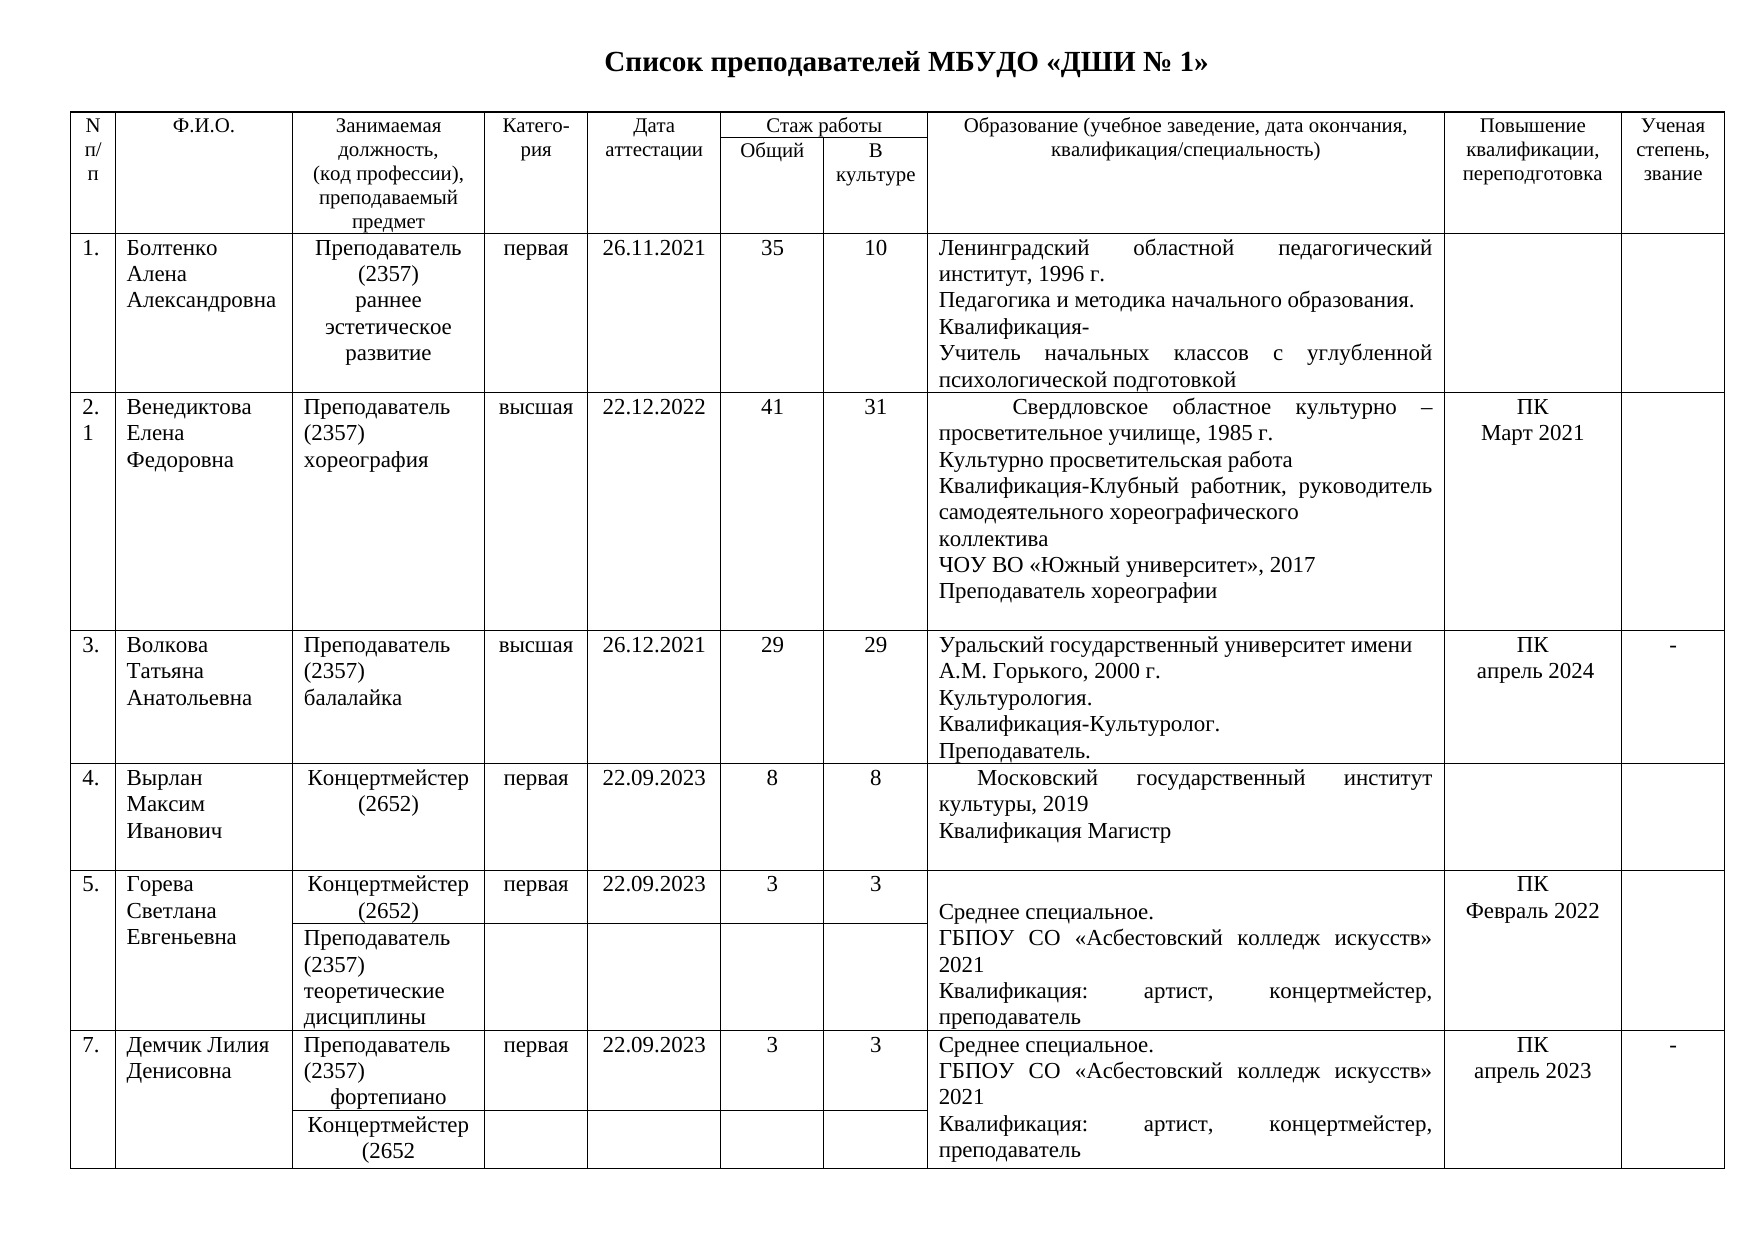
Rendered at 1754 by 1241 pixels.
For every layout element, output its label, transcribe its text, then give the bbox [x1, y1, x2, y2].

table_cell Венедиктова Елена Федоровна [116, 393, 292, 630]
table_cell Концертмейстер (2652) [293, 871, 484, 923]
table_cell 22.09.2023 [588, 764, 720, 869]
table_cell 10 [824, 234, 927, 392]
table_cell 22.09.2023 [588, 871, 720, 923]
table_cell [71, 1031, 115, 1167]
table_cell 3 [824, 1031, 927, 1110]
table_cell Демчик Лилия Денисовна [116, 1031, 292, 1167]
table_cell Среднее специальное. ГБПОУ СО «Асбестовский колледж искусств» 2021 Квалификация: артист, концертмейстер, преподаватель [928, 1031, 1444, 1167]
table_cell Преподаватель (2357) фортепиано [293, 1031, 484, 1110]
table_cell 35 [721, 234, 823, 392]
table_header Занимаемая должность, (код профессии), преподаваемый предмет [293, 113, 484, 233]
table_cell 3 [721, 1031, 823, 1110]
table_header Стаж работы [721, 113, 927, 137]
table_cell 26.11.2021 [588, 234, 720, 392]
table_cell Болтенко Алена Александровна [116, 234, 292, 392]
table_cell 3 [721, 871, 823, 923]
table_cell Концертмейстер (2652) [293, 764, 484, 869]
table_cell 31 [824, 393, 927, 630]
table_cell Волкова Татьяна Анатольевна [116, 631, 292, 763]
table_cell 41 [721, 393, 823, 630]
table_cell первая [485, 764, 587, 869]
table_cell ПК Март 2021 [1445, 393, 1621, 630]
table_cell Преподаватель (2357) раннее эстетическое развитие [293, 234, 484, 392]
table_cell Концертмейстер (2652 [293, 1111, 484, 1167]
table_cell [1622, 234, 1724, 392]
table_cell [721, 924, 823, 1030]
table_header N п/п [71, 113, 115, 233]
table_cell - [1622, 1031, 1724, 1167]
table_cell Горева Светлана Евгеньевна [116, 871, 292, 1030]
table_cell 22.12.2022 [588, 393, 720, 630]
table_cell [485, 924, 587, 1030]
table_header Ученая степень, звание [1622, 113, 1724, 233]
table_header Повышение квалификации, переподготовка [1445, 113, 1621, 233]
table_cell ПК апрель 2023 [1445, 1031, 1621, 1167]
table_cell [71, 764, 115, 869]
table_cell [1622, 871, 1724, 1030]
table_cell 26.12.2021 [588, 631, 720, 763]
table_cell - [1622, 631, 1724, 763]
table_cell [485, 1111, 587, 1167]
table_header Ф.И.О. [116, 113, 292, 233]
table_cell [721, 1111, 823, 1167]
table_cell 8 [824, 764, 927, 869]
table_cell В культуре [824, 138, 927, 233]
table_cell высшая [485, 631, 587, 763]
table_cell [824, 1111, 927, 1167]
table_header Образование (учебное заведение, дата окончания, квалификация/специальность) [928, 113, 1444, 233]
table_cell [588, 1111, 720, 1167]
table_cell Московский государственный институт культуры, 2019 Квалификация Магистр [928, 764, 1444, 869]
table_cell ПК Февраль 2022 [1445, 871, 1621, 1030]
text Список преподавателей МБУДО «ДШИ № 1» [118, 44, 1695, 78]
table_cell [1445, 234, 1621, 392]
table_cell 8 [721, 764, 823, 869]
table_cell ПК апрель 2024 [1445, 631, 1621, 763]
table_cell [71, 871, 115, 1030]
table_cell Ленинградский областной педагогический институт, 1996 г. Педагогика и методика начального образования. Квалификация- Учитель начальных классов с углубленной психологической подготовкой [928, 234, 1444, 392]
table_cell [1622, 764, 1724, 869]
table_cell [71, 631, 115, 763]
table_cell 22.09.2023 [588, 1031, 720, 1110]
table_cell Преподаватель (2357) балалайка [293, 631, 484, 763]
table_header Катего-рия [485, 113, 587, 233]
table_cell Свердловское областное культурно – просветительное училище, 1985 г. Культурно просветительская работа Квалификация-Клубный работник, руководитель самодеятельного хореографического коллектива ЧОУ ВО «Южный университет», 2017 Преподаватель хореографии [928, 393, 1444, 630]
table_cell высшая [485, 393, 587, 630]
table_cell Преподаватель (2357) хореография [293, 393, 484, 630]
table_cell первая [485, 1031, 587, 1110]
table_cell [588, 924, 720, 1030]
table_cell 29 [721, 631, 823, 763]
table_header Дата аттестации [588, 113, 720, 233]
table_cell Среднее специальное. ГБПОУ СО «Асбестовский колледж искусств» 2021 Квалификация: артист, концертмейстер, преподаватель [928, 871, 1444, 1030]
table_cell 3 [824, 871, 927, 923]
table_cell 1 [71, 393, 115, 630]
table_cell первая [485, 871, 587, 923]
table_cell [1445, 764, 1621, 869]
table_cell [71, 234, 115, 392]
table_cell 29 [824, 631, 927, 763]
table_cell [824, 924, 927, 1030]
table_cell Преподаватель (2357) теоретические дисциплины [293, 924, 484, 1030]
table_cell первая [485, 234, 587, 392]
table_cell Общий [721, 138, 823, 233]
table_cell Уральский государственный университет имени А.М. Горького, 2000 г. Культурология. Квалификация-Культуролог. Преподаватель. [928, 631, 1444, 763]
table_cell Вырлан Максим Иванович [116, 764, 292, 869]
table_cell [1622, 393, 1724, 630]
